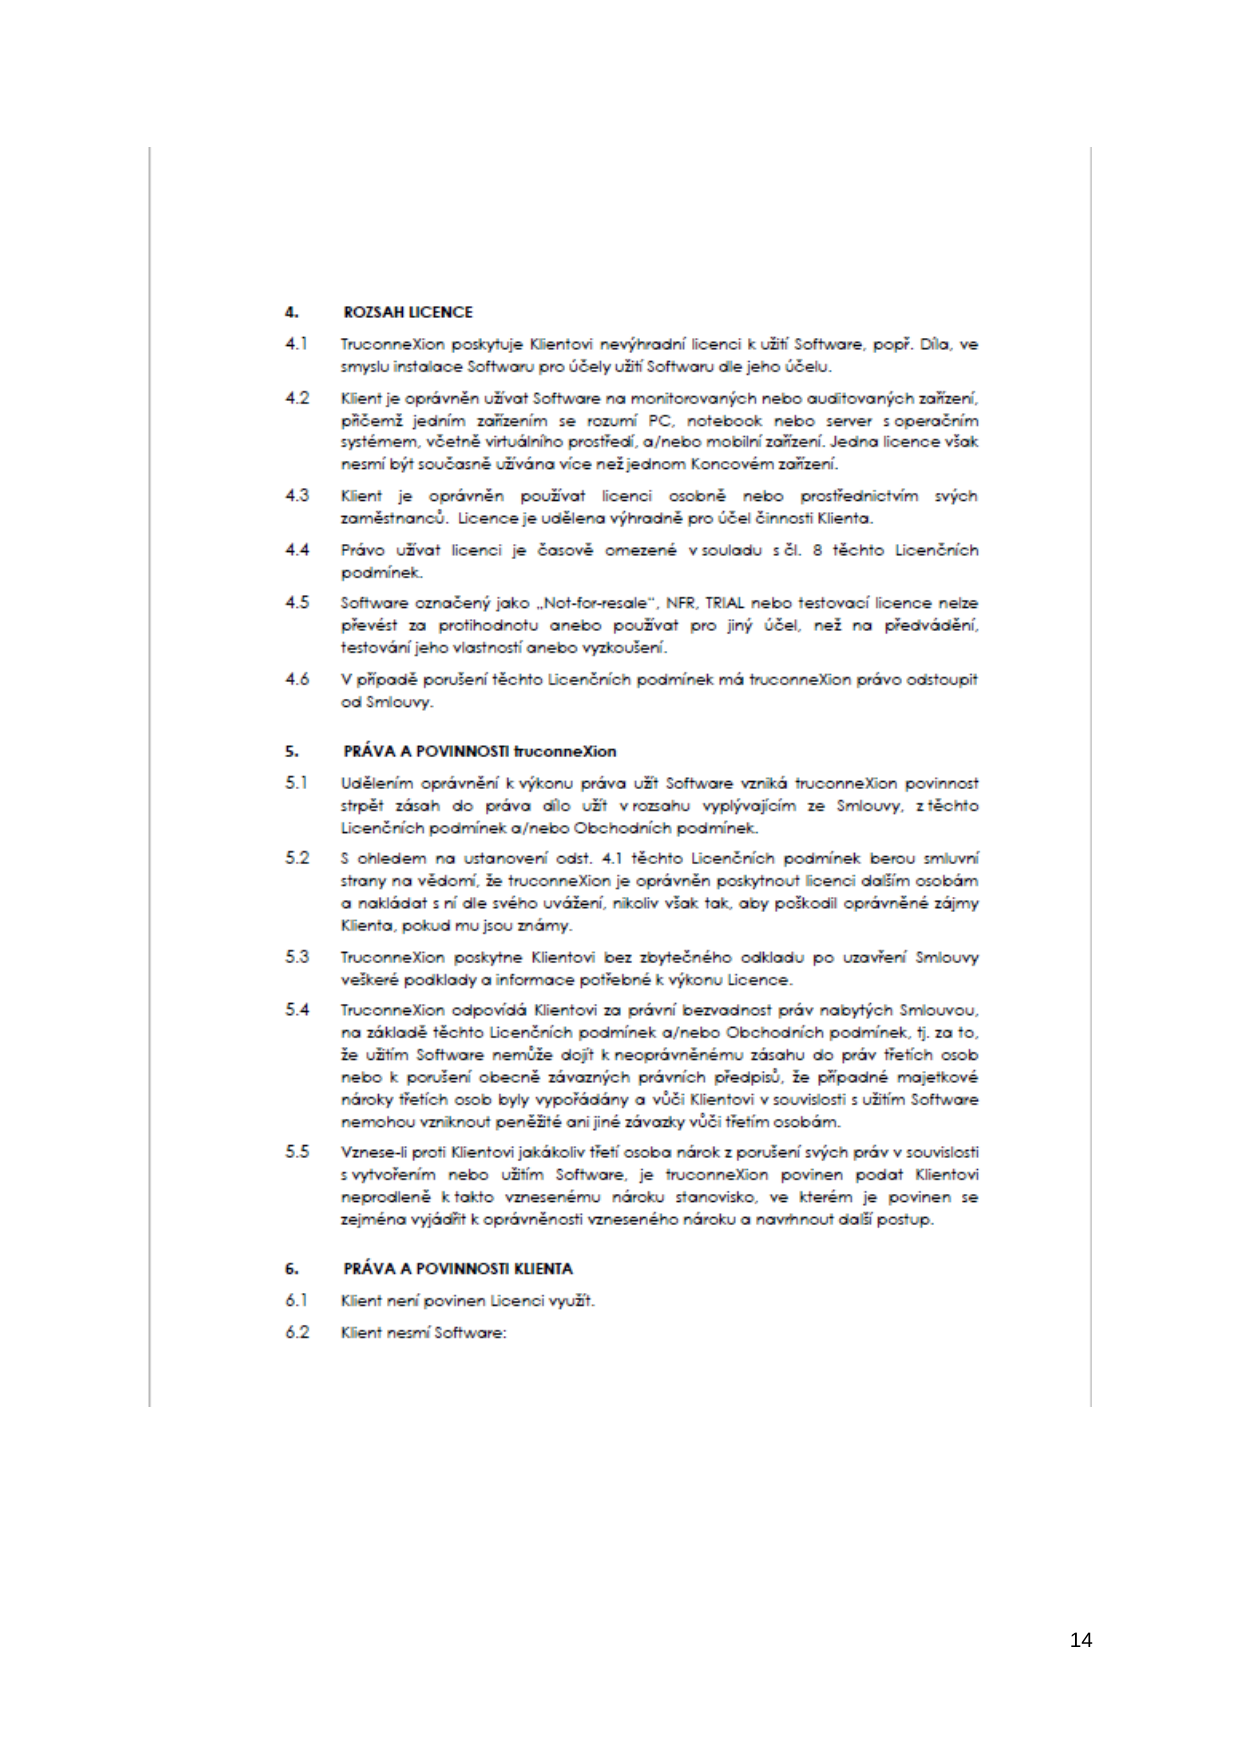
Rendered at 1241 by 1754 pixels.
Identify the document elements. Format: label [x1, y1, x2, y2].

picture [148, 147, 1092, 1407]
